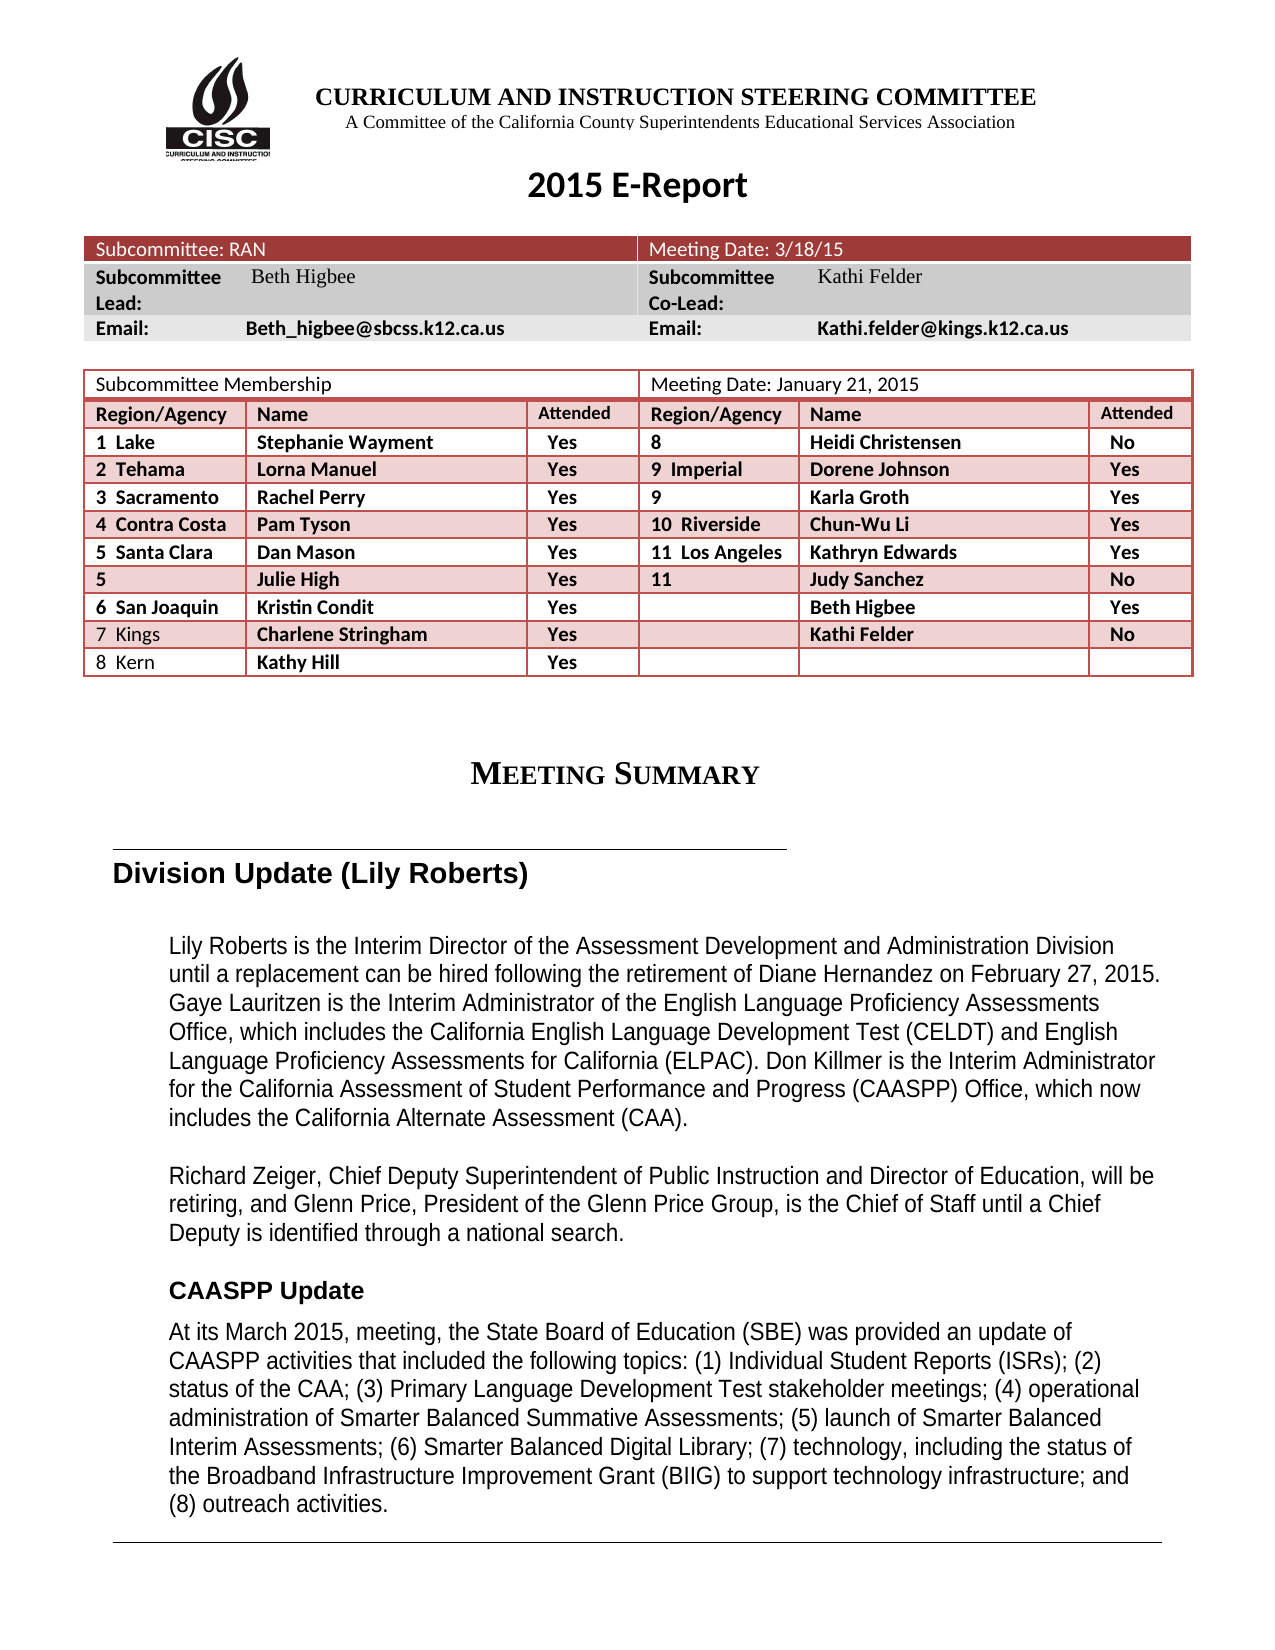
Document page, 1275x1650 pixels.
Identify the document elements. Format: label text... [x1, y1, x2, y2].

table_cell Dan Mason [247, 539, 526, 564]
table_cell Stephanie Wayment [247, 429, 526, 454]
table_cell Name [247, 402, 526, 427]
table_cell Attended [1090, 402, 1191, 427]
table_cell Karla Groth [800, 484, 1088, 509]
text Lily Roberts is the Interim Director of the Assessment Development and Administration Division until a replacement can be hired following the retirement of Diane Hernandez on February 27, 2015. Gaye Lauritzen is the Interim Administrator of the English Language Proficiency Assessments Office, which includes the California English Language Development Test (CELDT) and English Language Proficiency Assessments for California (ELPAC). Don Killmer is the Interim Administrator for the California Assessment of Student Performance and Progress (CAASPP) Office, which now includes the California Alternate Assessment (CAA). [169, 931, 1162, 1132]
table_cell 8 Kern [85, 649, 245, 674]
table_header Subcommittee Membership [85, 371, 638, 397]
table_cell Pam Tyson [247, 512, 526, 537]
table_cell Yes [528, 622, 638, 647]
table_cell 4 Contra Costa [85, 512, 245, 537]
table_cell 11 [640, 567, 798, 592]
table_cell Email: [84, 315, 234, 341]
table_cell [640, 622, 798, 647]
table_cell 11 Los Angeles [640, 539, 798, 564]
table_cell Beth_higbee@sbcss.k12.ca.us [234, 315, 637, 341]
table_cell Kathi Felder [806, 264, 1191, 315]
table_cell Yes [528, 484, 638, 509]
table_cell Yes [528, 457, 638, 482]
table_cell Yes [1090, 457, 1191, 482]
table_cell 9 [640, 484, 798, 509]
subtitle Division Update (Lily Roberts) [112, 850, 787, 889]
table_cell Kathryn Edwards [800, 539, 1088, 564]
table_cell No [1090, 567, 1191, 592]
table_cell 5 Santa Clara [85, 539, 245, 564]
table_cell [800, 649, 1088, 674]
table_cell Kathy Hill [247, 649, 526, 674]
table_cell Subcommittee Lead: [84, 264, 234, 315]
table_cell Heidi Christensen [800, 429, 1088, 454]
table_cell Kathi.felder@kings.k12.ca.us [806, 315, 1191, 341]
table_cell Kathi Felder [800, 622, 1088, 647]
table_cell [1090, 649, 1191, 674]
table_cell 7 Kings [85, 622, 245, 647]
table_cell No [1090, 429, 1191, 454]
table_cell 1 Lake [85, 429, 245, 454]
table_cell Chun-Wu Li [800, 512, 1088, 537]
table_cell Rachel Perry [247, 484, 526, 509]
table_cell Julie High [247, 567, 526, 592]
table_cell No [1090, 622, 1191, 647]
table_cell Yes [528, 567, 638, 592]
table_cell Lorna Manuel [247, 457, 526, 482]
text Richard Zeiger, Chief Deputy Superintendent of Public Instruction and Director of Education, will be retiring, and Glenn Price, President of the Glenn Price Group, is the Chief of Staff until a Chief Deputy is identified through a national search. [169, 1161, 1162, 1247]
table_cell 6 San Joaquin [85, 594, 245, 619]
table_cell 8 [640, 429, 798, 454]
text 2015 E-Report [112, 161, 1162, 207]
table_cell Yes [1090, 594, 1191, 619]
table_cell Yes [1090, 512, 1191, 537]
table_cell Subcommittee Co-Lead: [638, 264, 806, 315]
table_header Meeting Date: 3/18/15 [638, 236, 1191, 261]
table_cell Kristin Condit [247, 594, 526, 619]
table_cell [640, 649, 798, 674]
table_cell Yes [528, 594, 638, 619]
table_cell Yes [528, 539, 638, 564]
table_cell Yes [1090, 484, 1191, 509]
text At its March 2015, meeting, the State Board of Education (SBE) was provided an update of CAASPP activities that included the following topics: (1) Individual Student Reports (ISRs); (2) status of the CAA; (3) Primary Language Development Test stakeholder meetings; (4) operational administration of Smarter Balanced Summative Assessments; (5) launch of Smarter Balanced Interim Assessments; (6) Smarter Balanced Digital Library; (7) technology, including the status of the Broadband Infrastructure Improvement Grant (BIIG) to support technology infrastructure; and (8) outreach activities. [169, 1317, 1162, 1518]
table_cell Judy Sanchez [800, 567, 1088, 592]
table_cell Region/Agency [640, 402, 798, 427]
table_cell Name [800, 402, 1088, 427]
table_cell 2 Tehama [85, 457, 245, 482]
subtitle CAASPP Update [169, 1276, 1162, 1304]
table_cell Region/Agency [85, 402, 245, 427]
table_cell Email: [638, 315, 806, 341]
table_cell Attended [528, 402, 638, 427]
table_cell Beth Higbee [234, 264, 637, 315]
table_cell Yes [1090, 539, 1191, 564]
table_cell Yes [528, 429, 638, 454]
table_cell 10 Riverside [640, 512, 798, 537]
table_cell Dorene Johnson [800, 457, 1088, 482]
table_cell 9 Imperial [640, 457, 798, 482]
picture [165, 56, 270, 161]
table_header Subcommittee: RAN [84, 236, 637, 261]
text Meeting Summary [67, 753, 1162, 792]
table_header Meeting Date: January 21, 2015 [640, 371, 1191, 397]
table_cell [640, 594, 798, 619]
table_cell Charlene Stringham [247, 622, 526, 647]
table_cell Yes [528, 649, 638, 674]
table_cell 3 Sacramento [85, 484, 245, 509]
table_cell Beth Higbee [800, 594, 1088, 619]
table_cell 5 [85, 567, 245, 592]
table_cell Yes [528, 512, 638, 537]
